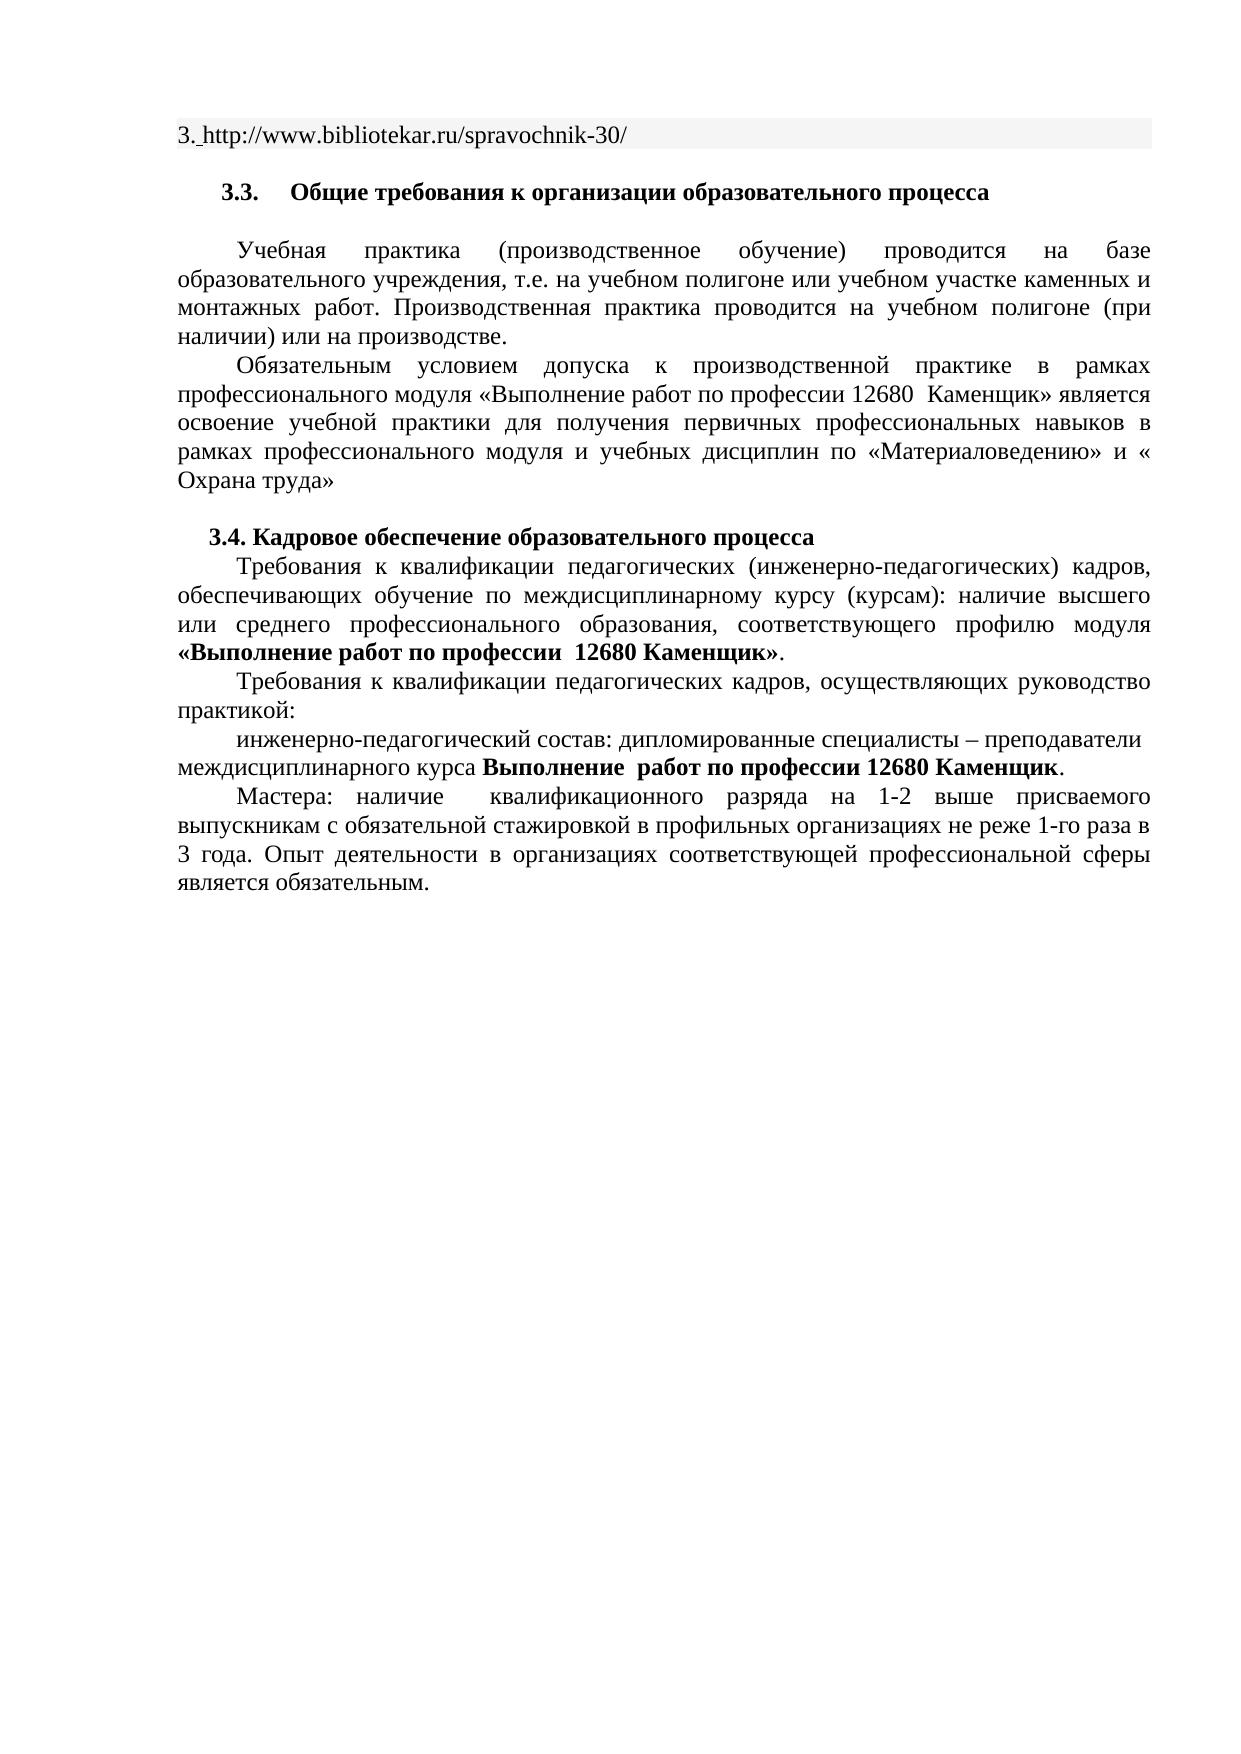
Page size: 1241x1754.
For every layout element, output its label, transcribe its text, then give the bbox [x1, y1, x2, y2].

text Учебная практика (производственное обучение) проводится на базе образовательного учреждения, т.е. на учебном полигоне или учебном участке каменных и монтажных работ. Производственная практика проводится на учебном полигоне (при наличии) или на производстве. [177, 235, 1152, 350]
subtitle Мастера: наличие квалификационного разряда на 1-2 выше присваемого выпускникам с обязательной стажировкой в профильных организациях не реже 1-го раза в 3 года. Опыт деятельности в организациях соответствующей профессиональной сферы является обязательным. [177, 781, 1152, 896]
text инженерно-педагогический состав: дипломированные специалисты – преподаватели междисциплинарного курса Выполнение работ по профессии 12680 Каменщик. [177, 724, 1152, 781]
subtitle 3.3. Общие требования к организации образовательного процесса [177, 177, 1152, 206]
text 3. http://www.bibliotekar.ru/spravochnik-30/ [177, 118, 1152, 149]
text Требования к квалификации педагогических (инженерно-педагогических) кадров, обеспечивающих обучение по междисциплинарному курсу (курсам): наличие высшего или среднего профессионального образования, соответствующего профилю модуля «Выполнение работ по профессии 12680 Каменщик». [177, 551, 1152, 666]
subtitle 3.4. Кадровое обеспечение образовательного процесса [177, 522, 1152, 551]
text Обязательным условием допуска к производственной практике в рамках профессионального модуля «Выполнение работ по профессии 12680 Каменщик» является освоение учебной практики для получения первичных профессиональных навыков в рамках профессионального модуля и учебных дисциплин по «Материаловедению» и « Охрана труда» [177, 350, 1152, 494]
text Требования к квалификации педагогических кадров, осуществляющих руководство практикой: [177, 666, 1152, 724]
